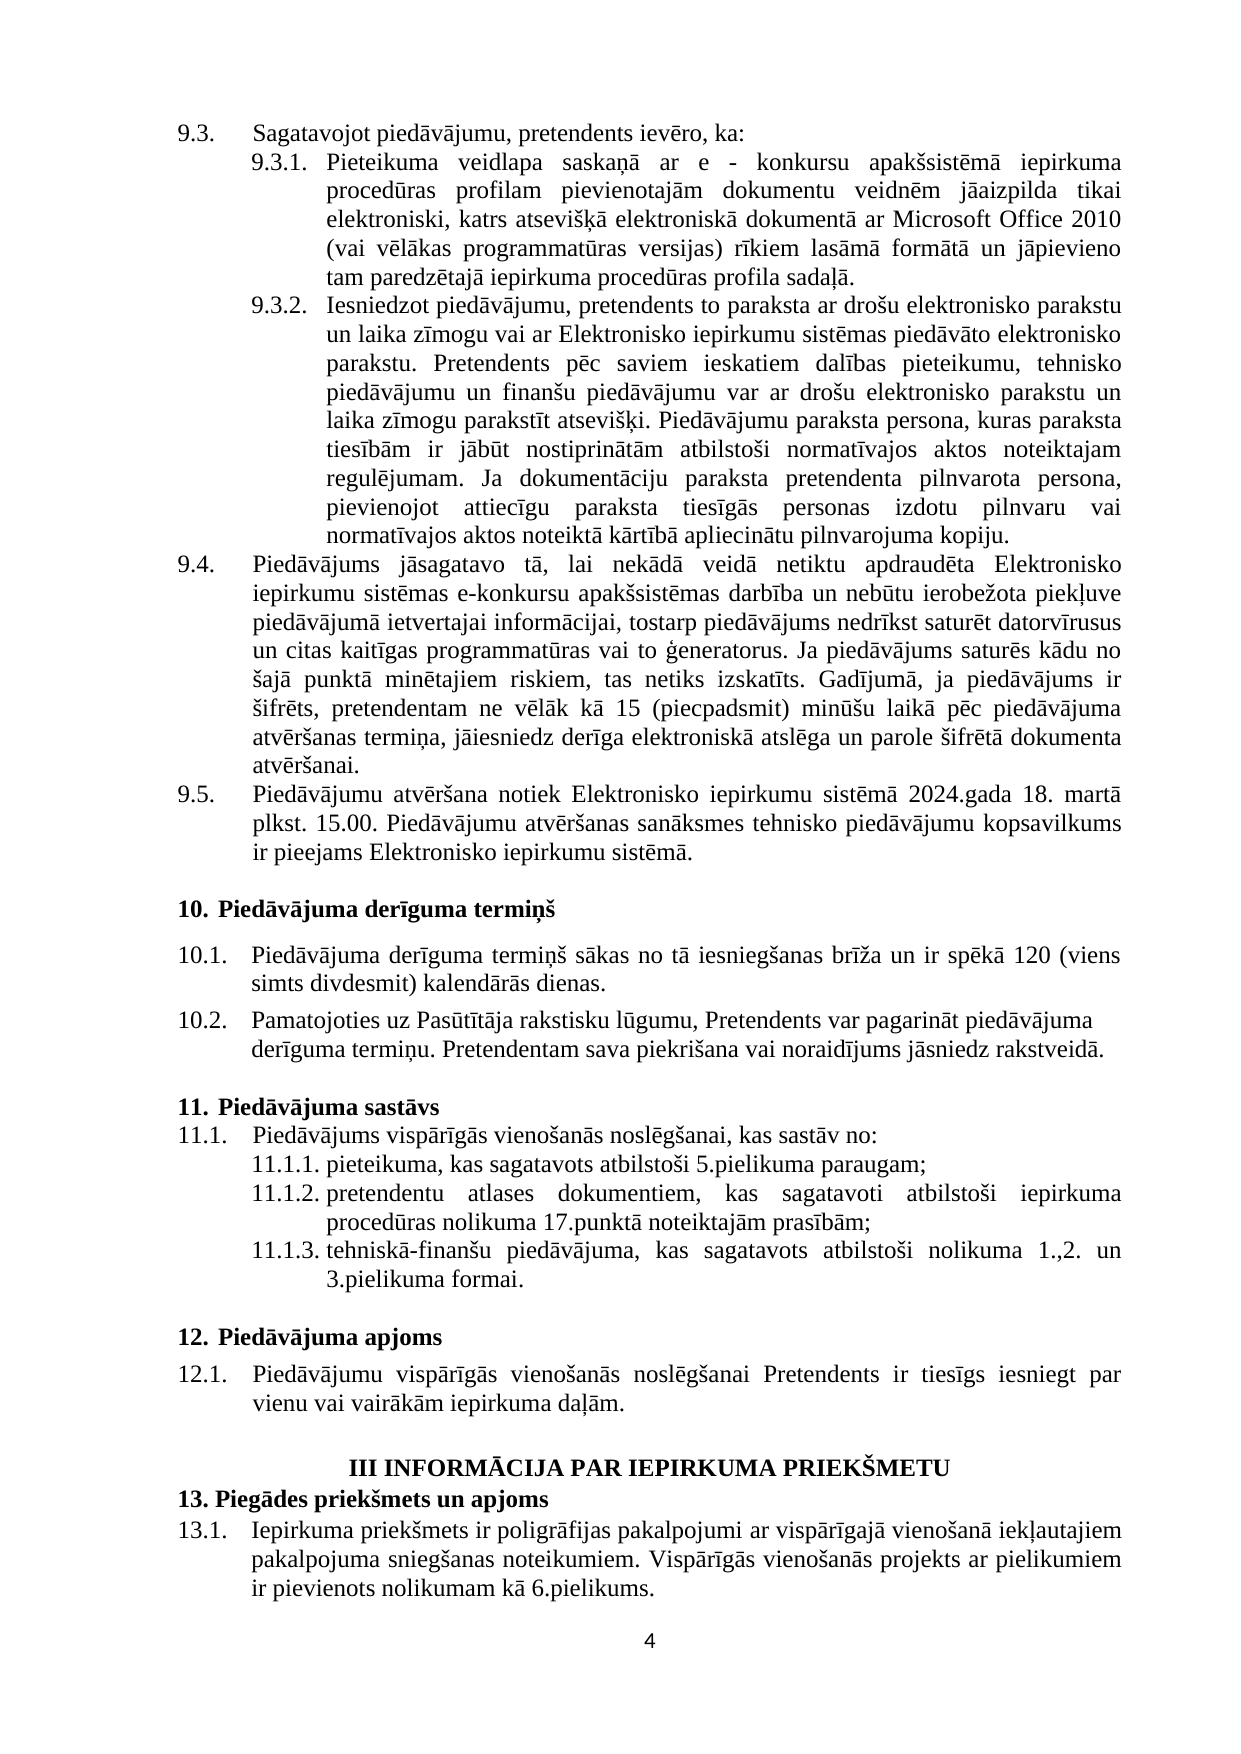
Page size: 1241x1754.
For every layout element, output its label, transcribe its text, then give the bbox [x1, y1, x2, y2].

list Piedāvājumu atvēršana notiek Elektronisko iepirkumu sistēmā 2024.gada 18. martā plkst. 15.00. Piedāvājumu atvēršanas sanāksmes tehnisko piedāvājumu kopsavilkums ir pieejams Elektronisko iepirkumu sistēmā. [177, 779, 1122, 866]
list pretendentu atlases dokumentiem, kas sagatavoti atbilstoši iepirkuma procedūras nolikuma 17.punktā noteiktajām prasībām; [251, 1178, 1122, 1236]
text III INFORMĀCIJA PAR IEPIRKUMA PRIEKŠMETU [177, 1453, 1122, 1482]
list Piedāvājuma derīguma termiņš [177, 894, 1122, 923]
list Piegādes priekšmets un apjoms [177, 1484, 1122, 1513]
list Iepirkuma priekšmets ir poligrāfijas pakalpojumi ar vispārīgajā vienošanā iekļautajiem pakalpojuma sniegšanas noteikumiem. Vispārīgās vienošanās projekts ar pielikumiem ir pievienots nolikumam kā 6.pielikums. [177, 1516, 1122, 1602]
list pieteikuma, kas sagatavots atbilstoši 5.pielikuma paraugam; [251, 1149, 1122, 1178]
list Piedāvājums vispārīgās vienošanās noslēgšanai, kas sastāv no: [177, 1121, 1122, 1149]
list Piedāvājumu vispārīgās vienošanās noslēgšanai Pretendents ir tiesīgs iesniegt par vienu vai vairākām iepirkuma daļām. [177, 1359, 1122, 1416]
list Pieteikuma veidlapa saskaņā ar e - konkursu apakšsistēmā iepirkuma procedūras profilam pievienotajām dokumentu veidnēm jāaizpilda tikai elektroniski, katrs atsevišķā elektroniskā dokumentā ar Microsoft Office 2010 (vai vēlākas programmatūras versijas) rīkiem lasāmā formātā un jāpievieno tam paredzētajā iepirkuma procedūras profila sadaļā. [251, 147, 1122, 291]
list Sagatavojot piedāvājumu, pretendents ievēro, ka: [177, 118, 1122, 147]
list tehniskā-finanšu piedāvājuma, kas sagatavots atbilstoši nolikuma 1.,2. un 3.pielikuma formai. [251, 1236, 1122, 1293]
list Piedāvājuma derīguma termiņš sākas no tā iesniegšanas brīža un ir spēkā 120 (viens simts divdesmit) kalendārās dienas. [177, 940, 1122, 997]
list Pamatojoties uz Pasūtītāja rakstisku lūgumu, Pretendents var pagarināt piedāvājuma derīguma termiņu. Pretendentam sava piekrišana vai noraidījums jāsniedz rakstveidā. [177, 1006, 1122, 1063]
list Piedāvājuma apjoms [177, 1322, 1122, 1351]
list Piedāvājuma sastāvs [177, 1092, 1122, 1121]
list Piedāvājums jāsagatavo tā, lai nekādā veidā netiktu apdraudēta Elektronisko iepirkumu sistēmas e-konkursu apakšsistēmas darbība un nebūtu ierobežota piekļuve piedāvājumā ietvertajai informācijai, tostarp piedāvājums nedrīkst saturēt datorvīrusus un citas kaitīgas programmatūras vai to ģeneratorus. Ja piedāvājums saturēs kādu no šajā punktā minētajiem riskiem, tas netiks izskatīts. Gadījumā, ja piedāvājums ir šifrēts, pretendentam ne vēlāk kā 15 (piecpadsmit) minūšu laikā pēc piedāvājuma atvēršanas termiņa, jāiesniedz derīga elektroniskā atslēga un parole šifrētā dokumenta atvēršanai. [177, 549, 1122, 779]
list Iesniedzot piedāvājumu, pretendents to paraksta ar drošu elektronisko parakstu un laika zīmogu vai ar Elektronisko iepirkumu sistēmas piedāvāto elektronisko parakstu. Pretendents pēc saviem ieskatiem dalības pieteikumu, tehnisko piedāvājumu un finanšu piedāvājumu var ar drošu elektronisko parakstu un laika zīmogu parakstīt atsevišķi. Piedāvājumu paraksta persona, kuras paraksta tiesībām ir jābūt nostiprinātām atbilstoši normatīvajos aktos noteiktajam regulējumam. Ja dokumentāciju paraksta pretendenta pilnvarota persona, pievienojot attiecīgu paraksta tiesīgās personas izdotu pilnvaru vai normatīvajos aktos noteiktā kārtībā apliecinātu pilnvarojuma kopiju. [251, 291, 1122, 549]
